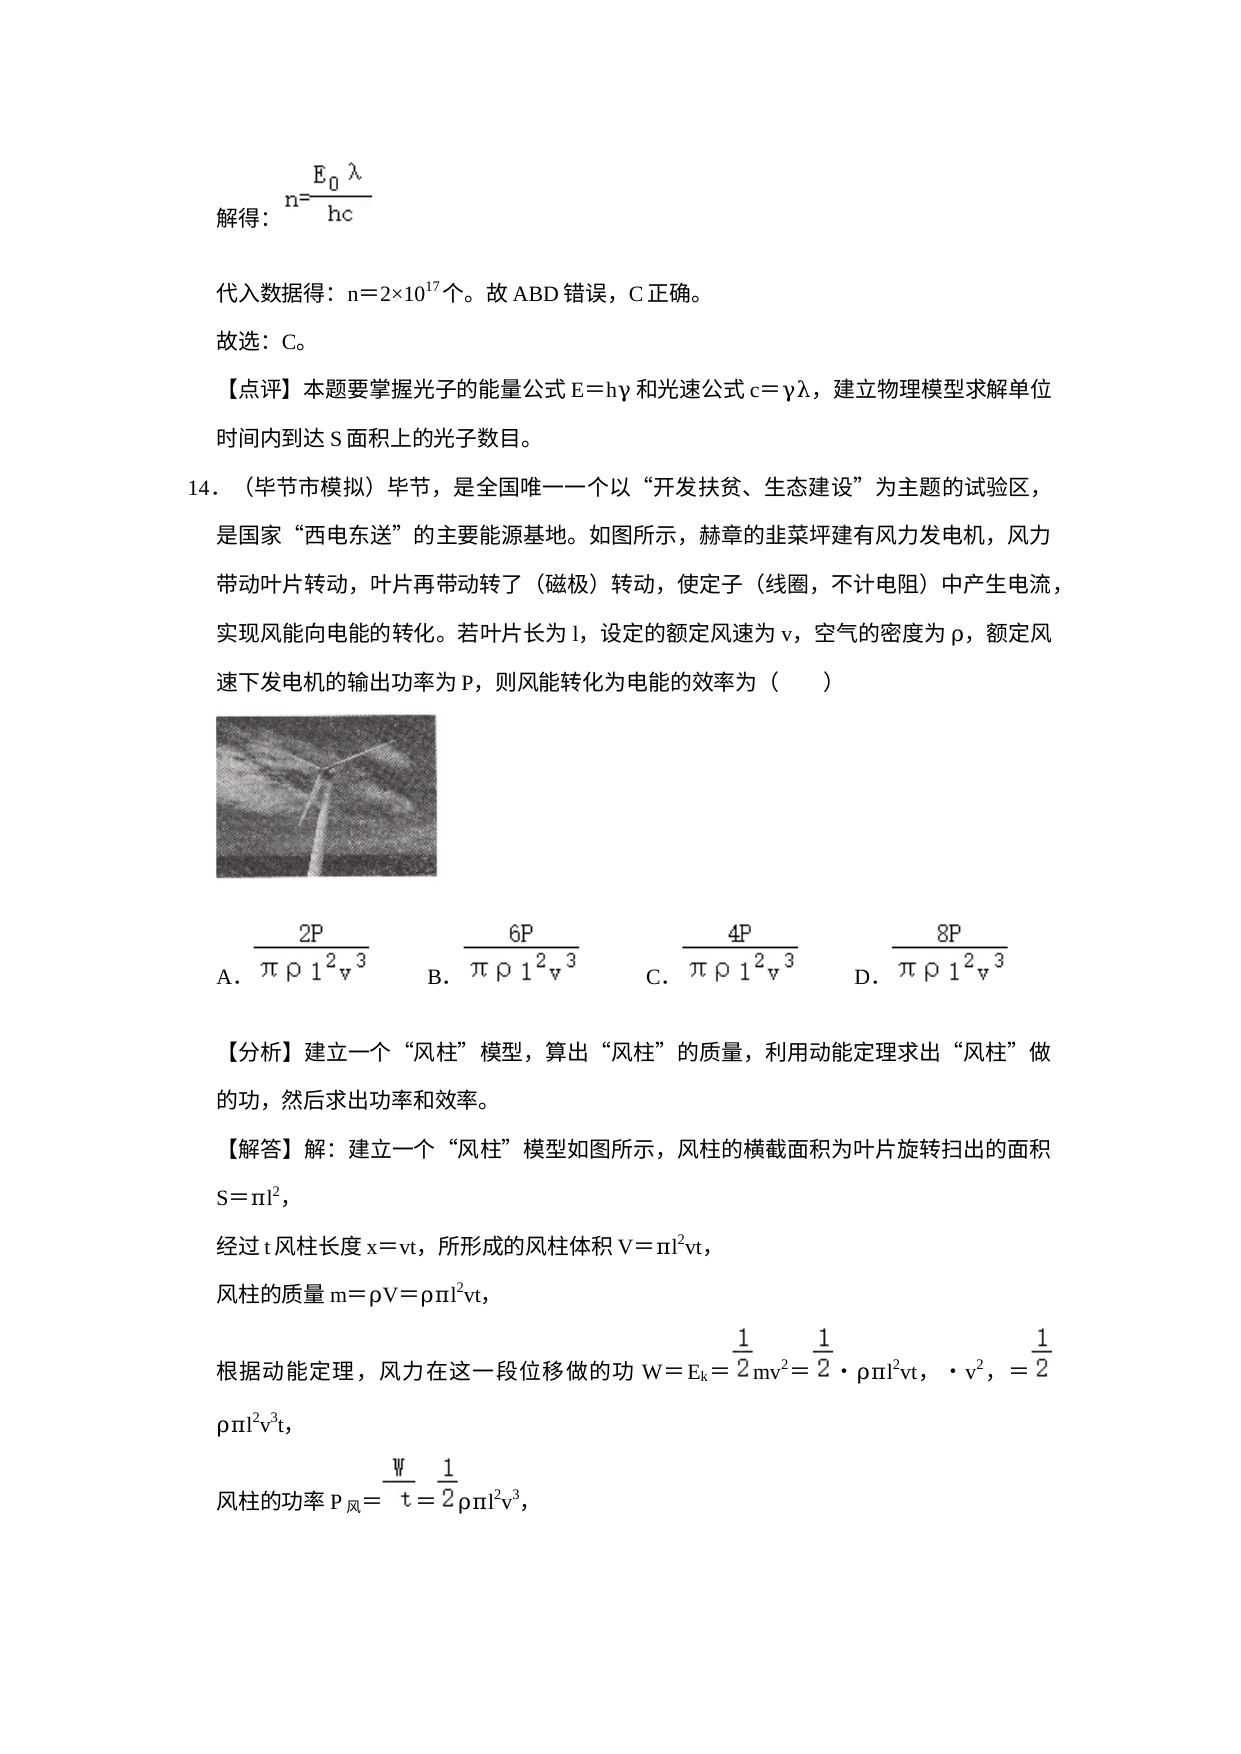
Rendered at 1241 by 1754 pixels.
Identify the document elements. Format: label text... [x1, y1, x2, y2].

picture [253, 920, 370, 985]
picture [281, 162, 373, 226]
picture [812, 1325, 834, 1380]
picture [1031, 1325, 1052, 1380]
text 经过t风柱长度x＝vt，所形成的风柱体积V＝πl2vt， [216, 1228, 1053, 1261]
text 风柱的功率P风＝＝ρπl2v3， [216, 1454, 1053, 1519]
text 【点评】本题要掌握光子的能量公式E＝hγ和光速公式c＝γλ，建立物理模型求解单位时间内到达S面积上的光子数目。 [216, 372, 1053, 453]
picture [682, 920, 798, 985]
picture [891, 920, 1008, 985]
text 14．（毕节市模拟）毕节，是全国唯一一个以“开发扶贫、生态建设”为主题的试验区，是国家“西电东送”的主要能源基地。如图所示，赫章的韭菜坪建有风力发电机，风力带动叶片转动，叶片再带动转了（磁极）转动，使定子（线圈，不计电阻）中产生电流，实现风能向电能的转化。若叶片长为l，设定的额定风速为v，空气的密度为ρ，额定风速下发电机的输出功率为P，则风能转化为电能的效率为（ ） [187, 469, 1053, 697]
picture [216, 712, 444, 883]
text 根据动能定理，风力在这一段位移做的功W＝Ek＝mv2＝•ρπl2vt，•v2，＝ρπl2v3t， [216, 1325, 1053, 1439]
text 解得： [216, 162, 1053, 259]
picture [382, 1454, 416, 1510]
text 风柱的质量m＝ρV＝ρπl2vt， [216, 1277, 1053, 1309]
text 故选：C。 [216, 324, 1053, 356]
picture [463, 920, 580, 985]
picture [437, 1454, 458, 1510]
text 【分析】建立一个“风柱”模型，算出“风柱”的质量，利用动能定理求出“风柱”做的功，然后求出功率和效率。 [216, 1034, 1053, 1115]
picture [732, 1325, 753, 1380]
text 代入数据得：n＝2×1017个。故ABD错误，C正确。 [216, 275, 1053, 308]
text 【解答】解：建立一个“风柱”模型如图所示，风柱的横截面积为叶片旋转扫出的面积S＝πl2， [216, 1131, 1053, 1212]
